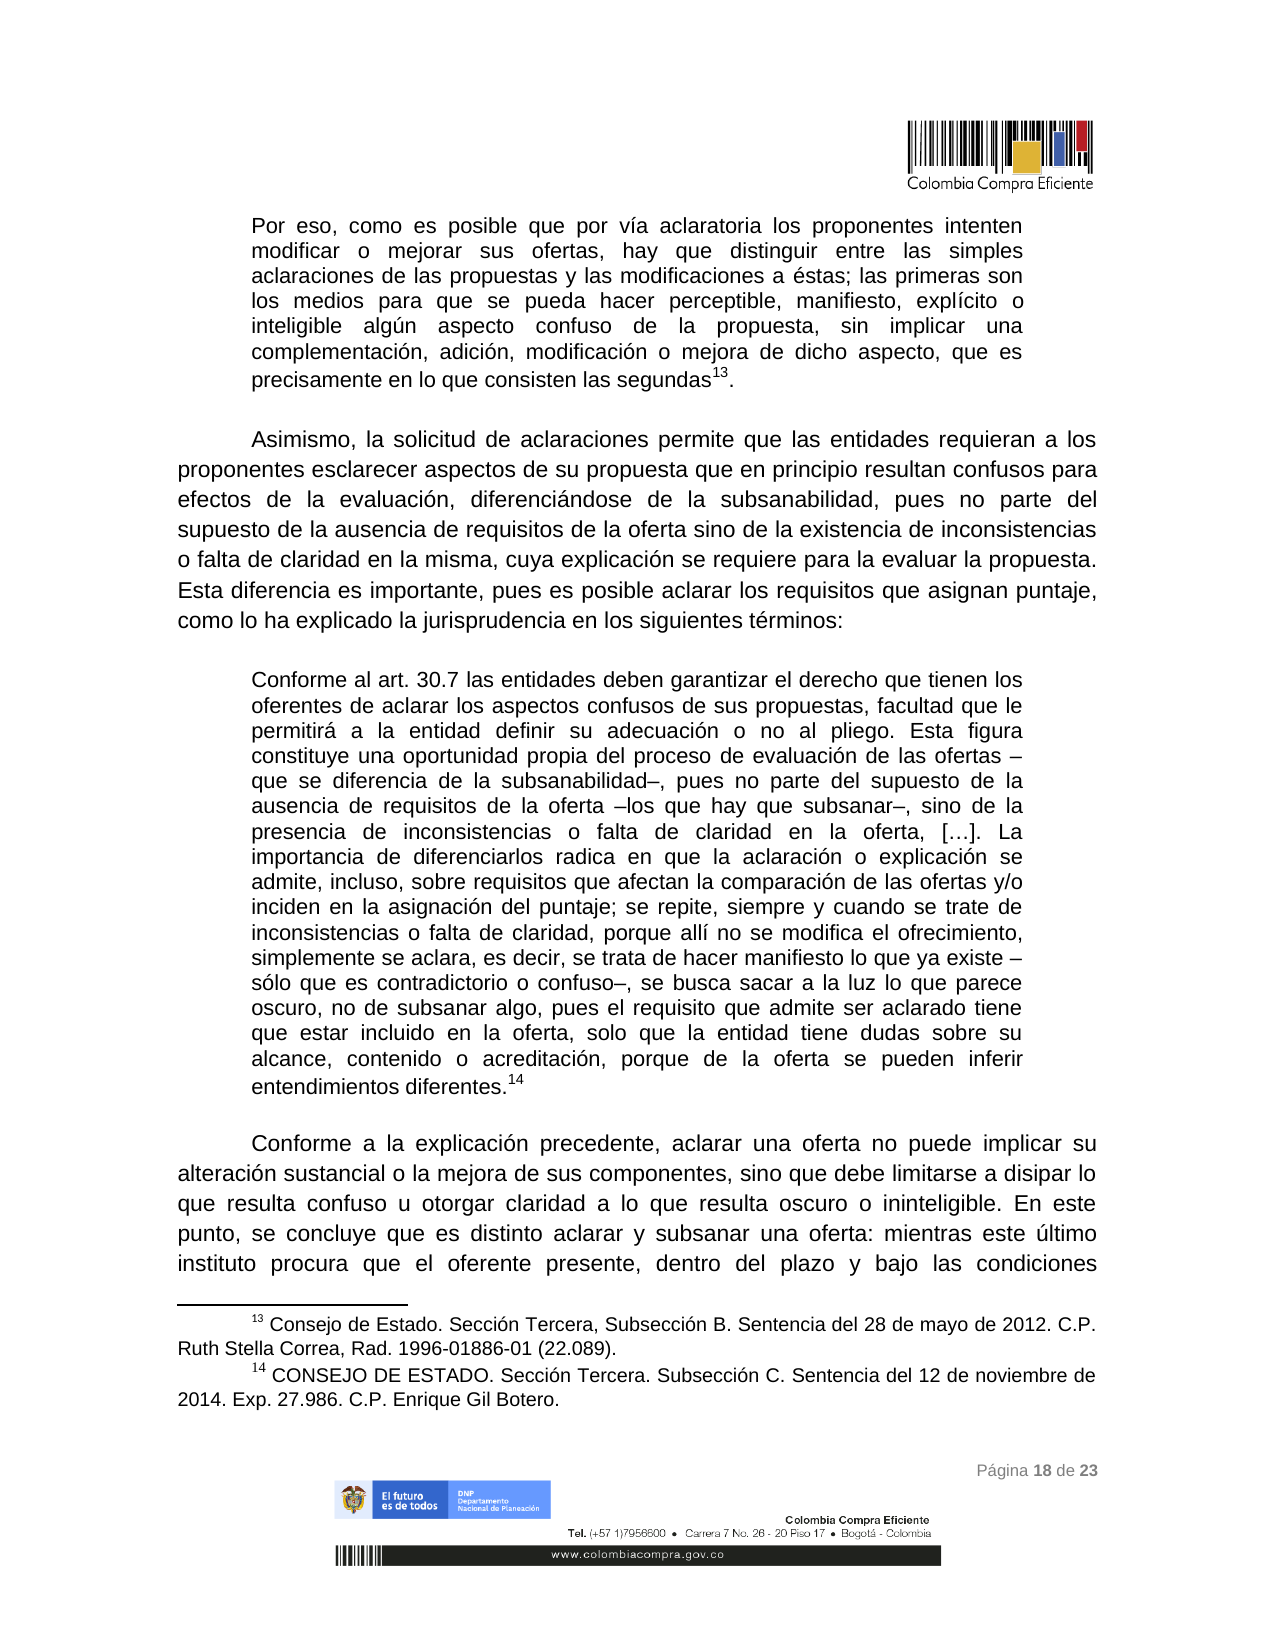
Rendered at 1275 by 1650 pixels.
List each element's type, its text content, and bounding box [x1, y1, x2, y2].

text Asimismo, la solicitud de aclaraciones permite que las entidades requieran a los proponentes esclarecer aspectos de su propuesta que en principio resultan confusos para efectos de la evaluación, diferenciándose de la subsanabilidad, pues no parte del supuesto de la ausencia de requisitos de la oferta sino de la existencia de inconsistencias o falta de claridad en la misma, cuya explicación se requiere para la evaluar la propuesta. Esta diferencia es importante, pues es posible aclarar los requisitos que asignan puntaje, como lo ha explicado la jurisprudencia en los siguientes términos: [177, 426, 1098, 633]
text Conforme al art. 30.7 las entidades deben garantizar el derecho que tienen los oferentes de aclarar los aspectos confusos de sus propuestas, facultad que le permitirá a la entidad definir su adecuación o no al pliego. Esta figura constituye una oportunidad propia del proceso de evaluación de las ofertas –que se diferencia de la subsanabilidad–, pues no parte del supuesto de la ausencia de requisitos de la oferta –los que hay que subsanar–, sino de la presencia de inconsistencias o falta de claridad en la oferta, […]. La importancia de diferenciarlos radica en que la aclaración o explicación se admite, incluso, sobre requisitos que afectan la comparación de las ofertas y/o inciden en la asignación del puntaje; se repite, siempre y cuando se trate de inconsistencias o falta de claridad, porque allí no se modifica el ofrecimiento, simplemente se aclara, es decir, se trata de hacer manifiesto lo que ya existe –sólo que es contradictorio o confuso–, se busca sacar a la luz lo que parece oscuro, no de subsanar algo, pues el requisito que admite ser aclarado tiene que estar incluido en la oferta, solo que la entidad tiene dudas sobre su alcance, contenido o acreditación, porque de la oferta se pueden inferir entendimientos diferentes. [251, 667, 1024, 1099]
picture [334, 1480, 942, 1566]
picture [899, 114, 1099, 196]
text Por eso, como es posible que por vía aclaratoria los proponentes intenten modificar o mejorar sus ofertas, hay que distinguir entre las simples aclaraciones de las propuestas y las modificaciones a éstas; las primeras son los medios para que se pueda hacer perceptible, manifiesto, explícito o inteligible algún aspecto confuso de la propuesta, sin implicar una complementación, adición, modificación o mejora de dicho aspecto, que es precisamente en lo que consisten las segundas. [251, 213, 1024, 393]
